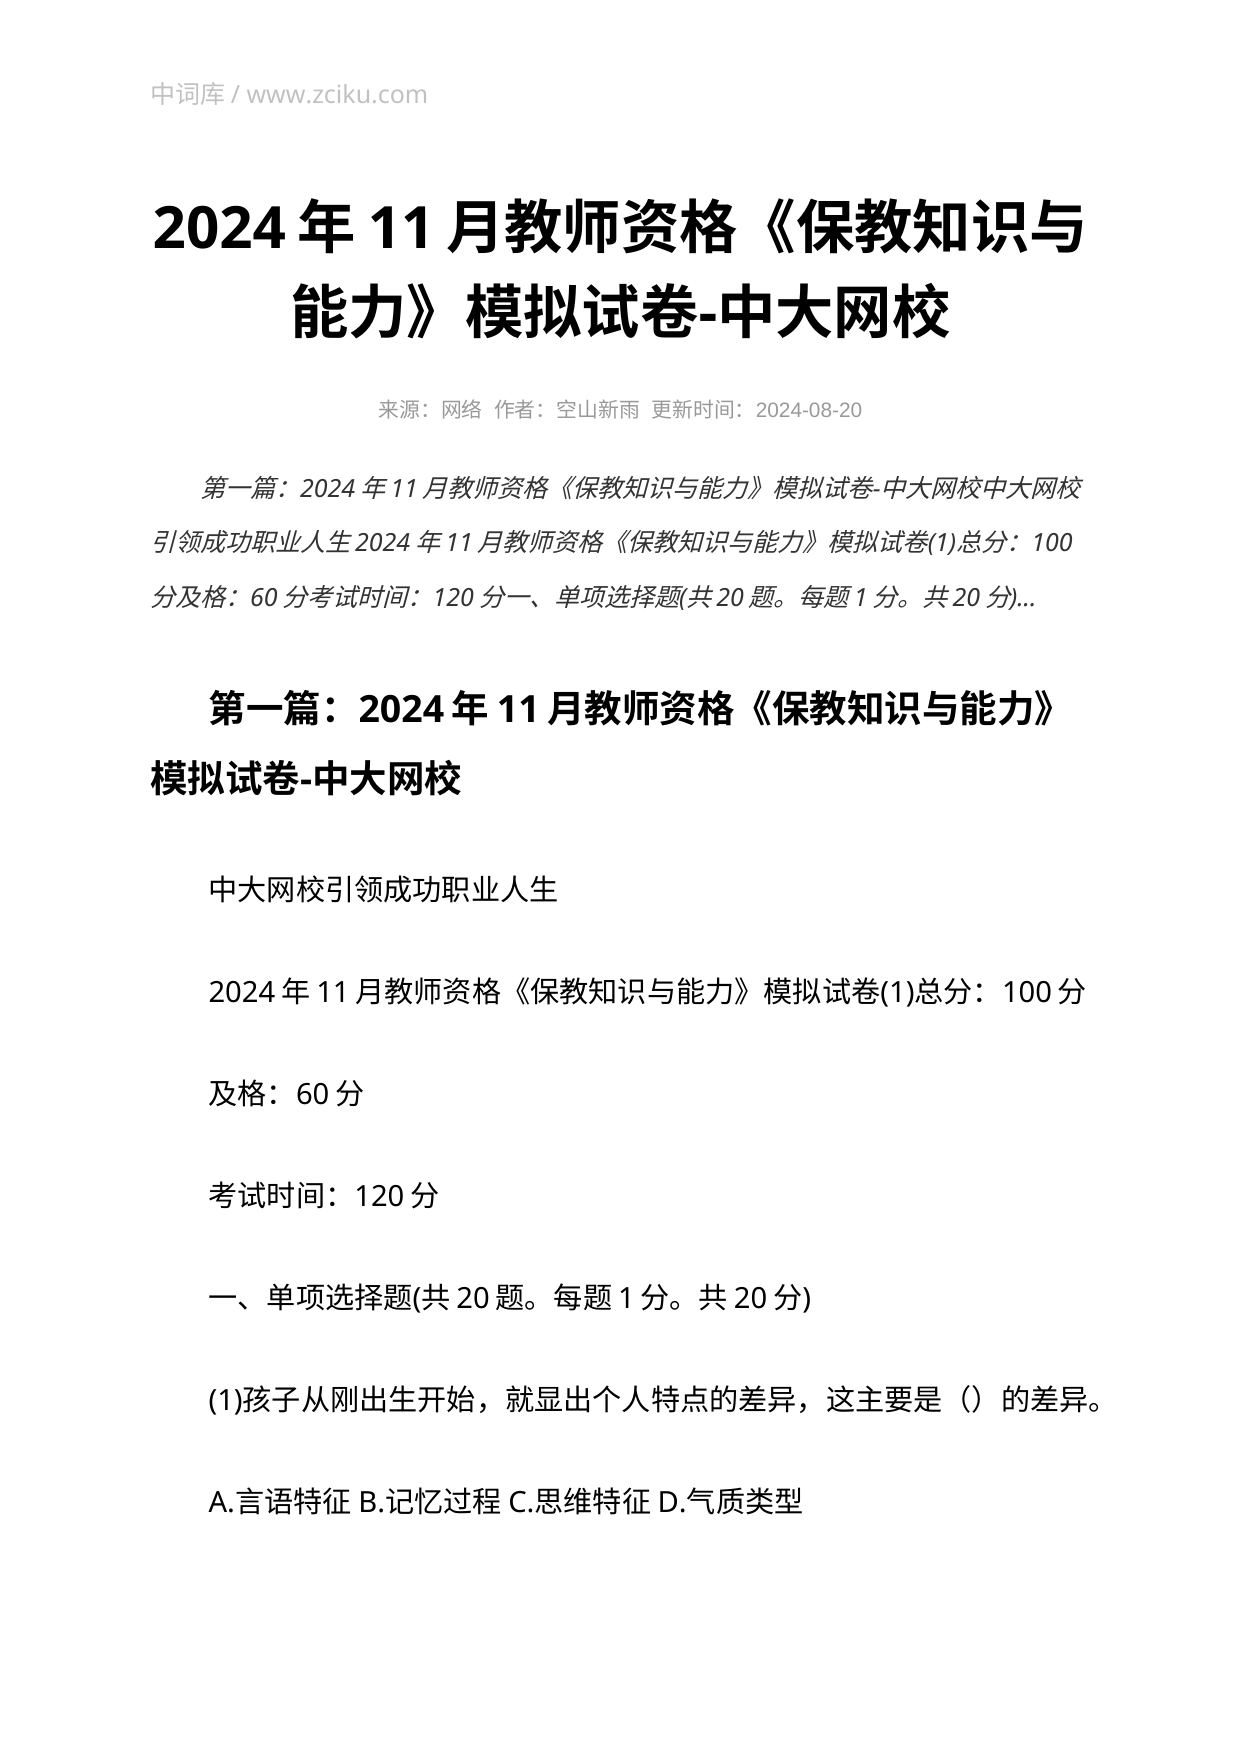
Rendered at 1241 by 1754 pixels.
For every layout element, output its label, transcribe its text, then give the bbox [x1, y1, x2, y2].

text 一、单项选择题(共20题。每题1分。共20分) [150, 1274, 1090, 1317]
text 2024年11月教师资格《保教知识与能力》模拟试卷(1)总分：100分 [150, 969, 1090, 1011]
text (1)孩子从刚出生开始，就显出个人特点的差异，这主要是（）的差异。 [150, 1377, 1090, 1419]
text 第一篇：2024年11月教师资格《保教知识与能力》模拟试卷-中大网校 [150, 678, 1090, 804]
text A.言语特征 B.记忆过程 C.思维特征 D.气质类型 [150, 1478, 1090, 1521]
text 及格：60分 [150, 1071, 1090, 1113]
text 考试时间：120分 [150, 1173, 1090, 1215]
text 来源：网络 作者：空山新雨 更新时间：2024-08-20 [150, 398, 1090, 422]
text 第一篇：2024年11月教师资格《保教知识与能力》模拟试卷-中大网校中大网校引领成功职业人生2024年11月教师资格《保教知识与能力》模拟试卷(1)总分：100分及格：60分考试时间：120分一、单项选择题(共20题。每题1分。共20分)... [150, 468, 1090, 613]
subtitle 2024年11月教师资格《保教知识与能力》模拟试卷-中大网校 [150, 181, 1090, 351]
text 中大网校引领成功职业人生 [150, 867, 1090, 909]
